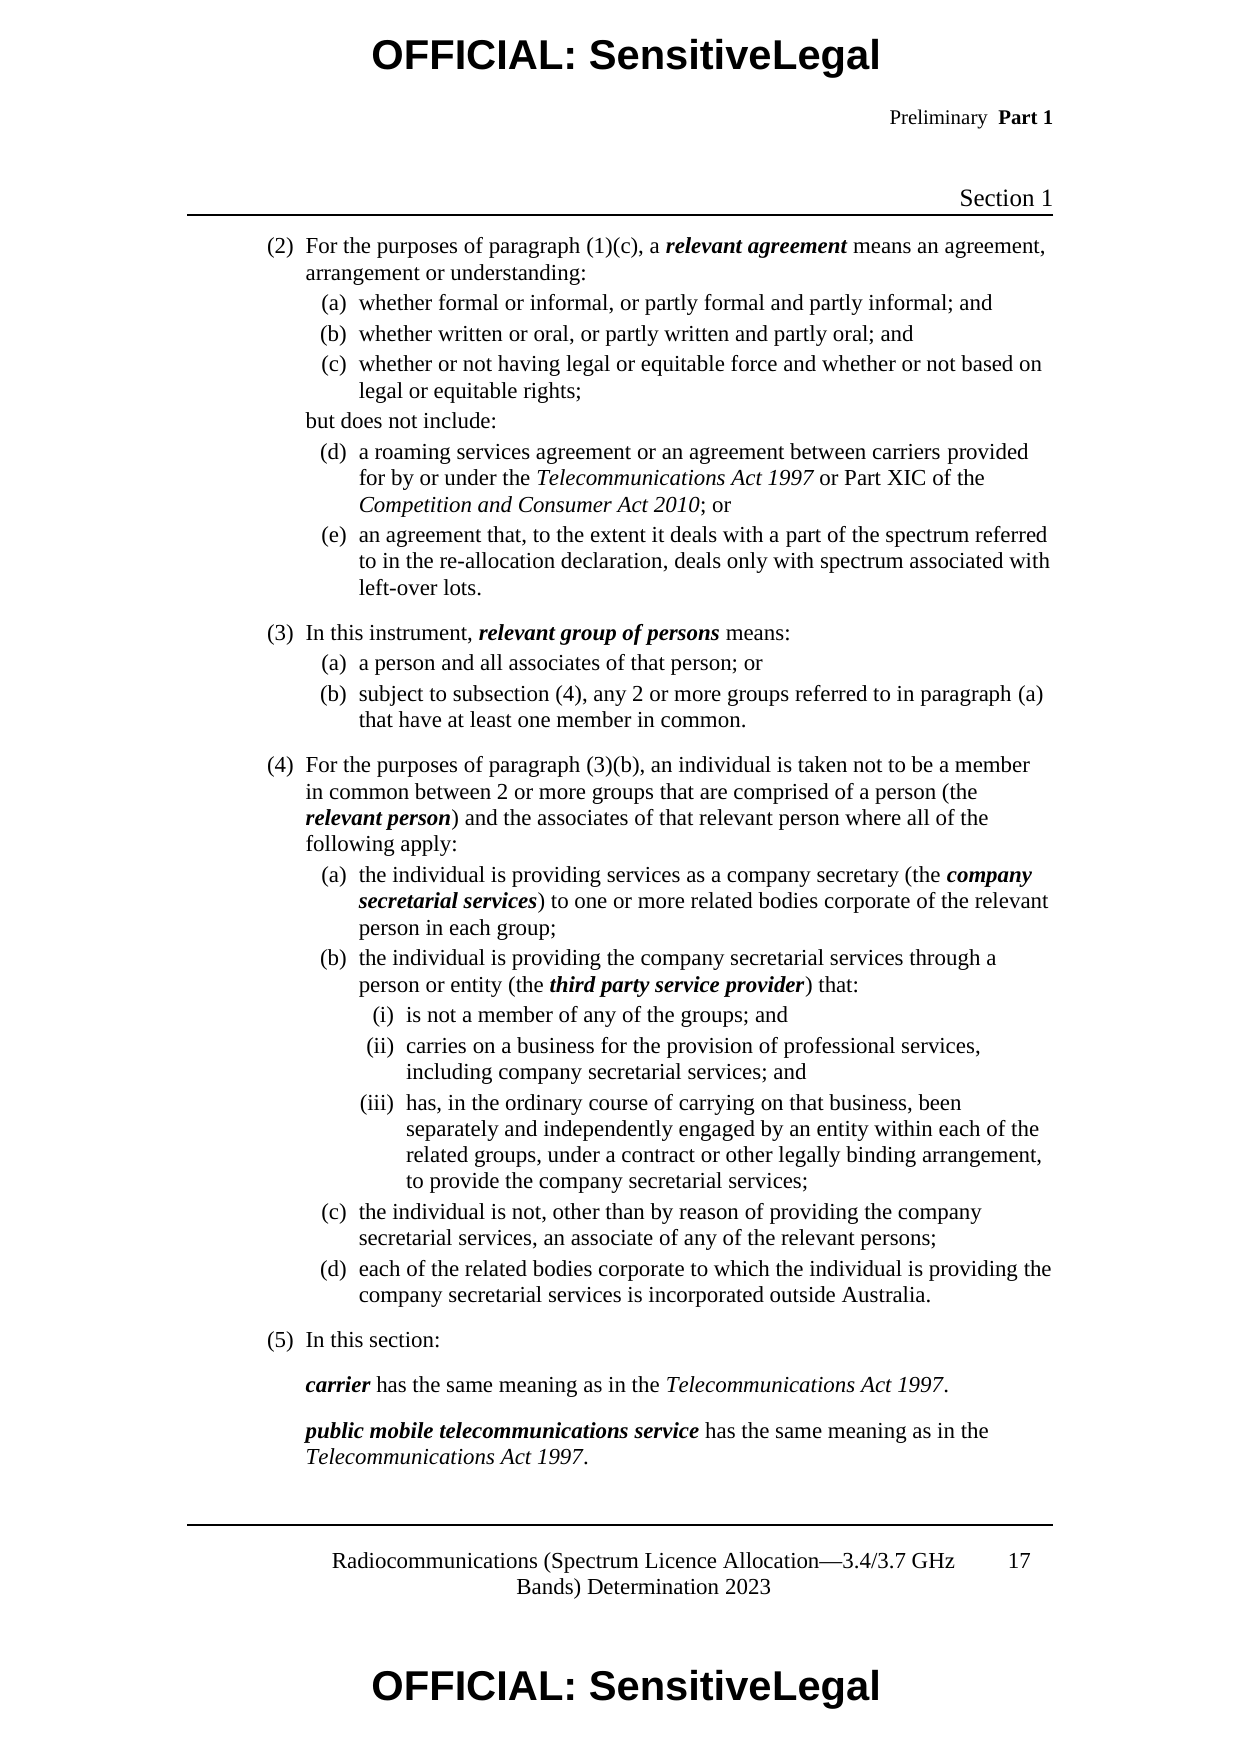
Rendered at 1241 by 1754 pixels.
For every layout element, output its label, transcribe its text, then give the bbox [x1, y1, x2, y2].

text (a) a person and all associates of that person; or [187, 649, 1053, 676]
text (c) whether or not having legal or equitable force and whether or not based on legal or equitable rights; [187, 351, 1053, 403]
text (i) is not a member of any of the groups; and [187, 1001, 1053, 1027]
text (ii) carries on a business for the provision of professional services, including company secretarial services; and [187, 1032, 1053, 1084]
text (5) In this section: [187, 1326, 1053, 1353]
text carrier has the same meaning as in the Telecommunications Act 1997. [305, 1372, 1053, 1398]
text (4) For the purposes of paragraph (3)(b), an individual is taken not to be a member in common between 2 or more groups that are comprised of a person (the relevant person) and the associates of that relevant person where all of the following apply: [187, 751, 1053, 857]
text (c) the individual is not, other than by reason of providing the company secretarial services, an associate of any of the relevant persons; [187, 1198, 1053, 1251]
text public mobile telecommunications service has the same meaning as in the Telecommunications Act 1997. [305, 1417, 1053, 1469]
text (a) the individual is providing services as a company secretary (the company secretarial services) to one or more related bodies corporate of the relevant person in each group; [187, 861, 1053, 940]
text (3) In this instrument, relevant group of persons means: [187, 619, 1053, 645]
text (a) whether formal or informal, or partly formal and partly informal; and [187, 289, 1053, 316]
text (b) whether written or oral, or partly written and partly oral; and [187, 320, 1053, 346]
text (d) each of the related bodies corporate to which the individual is providing the company secretarial services is incorporated outside Australia. [187, 1255, 1053, 1308]
text (d) a roaming services agreement or an agreement between carriers provided for by or under the Telecommunications Act 1997 or Part XIC of the Competition and Consumer Act 2010; or [187, 438, 1053, 517]
text (b) the individual is providing the company secretarial services through a person or entity (the third party service provider) that: [187, 944, 1053, 997]
text (b) subject to subsection (4), any 2 or more groups referred to in paragraph (a) that have at least one member in common. [187, 680, 1053, 733]
text (iii) has, in the ordinary course of carrying on that business, been separately and independently engaged by an entity within each of the related groups, under a contract or other legally binding arrangement, to provide the company secretarial services; [187, 1088, 1053, 1194]
text but does not include: [305, 407, 1053, 434]
text (e) an agreement that, to the extent it deals with a part of the spectrum referred to in the re-allocation declaration, deals only with spectrum associated with left-over lots. [187, 521, 1053, 600]
text (2) For the purposes of paragraph (1)(c), a relevant agreement means an agreement, arrangement or understanding: [187, 233, 1053, 285]
